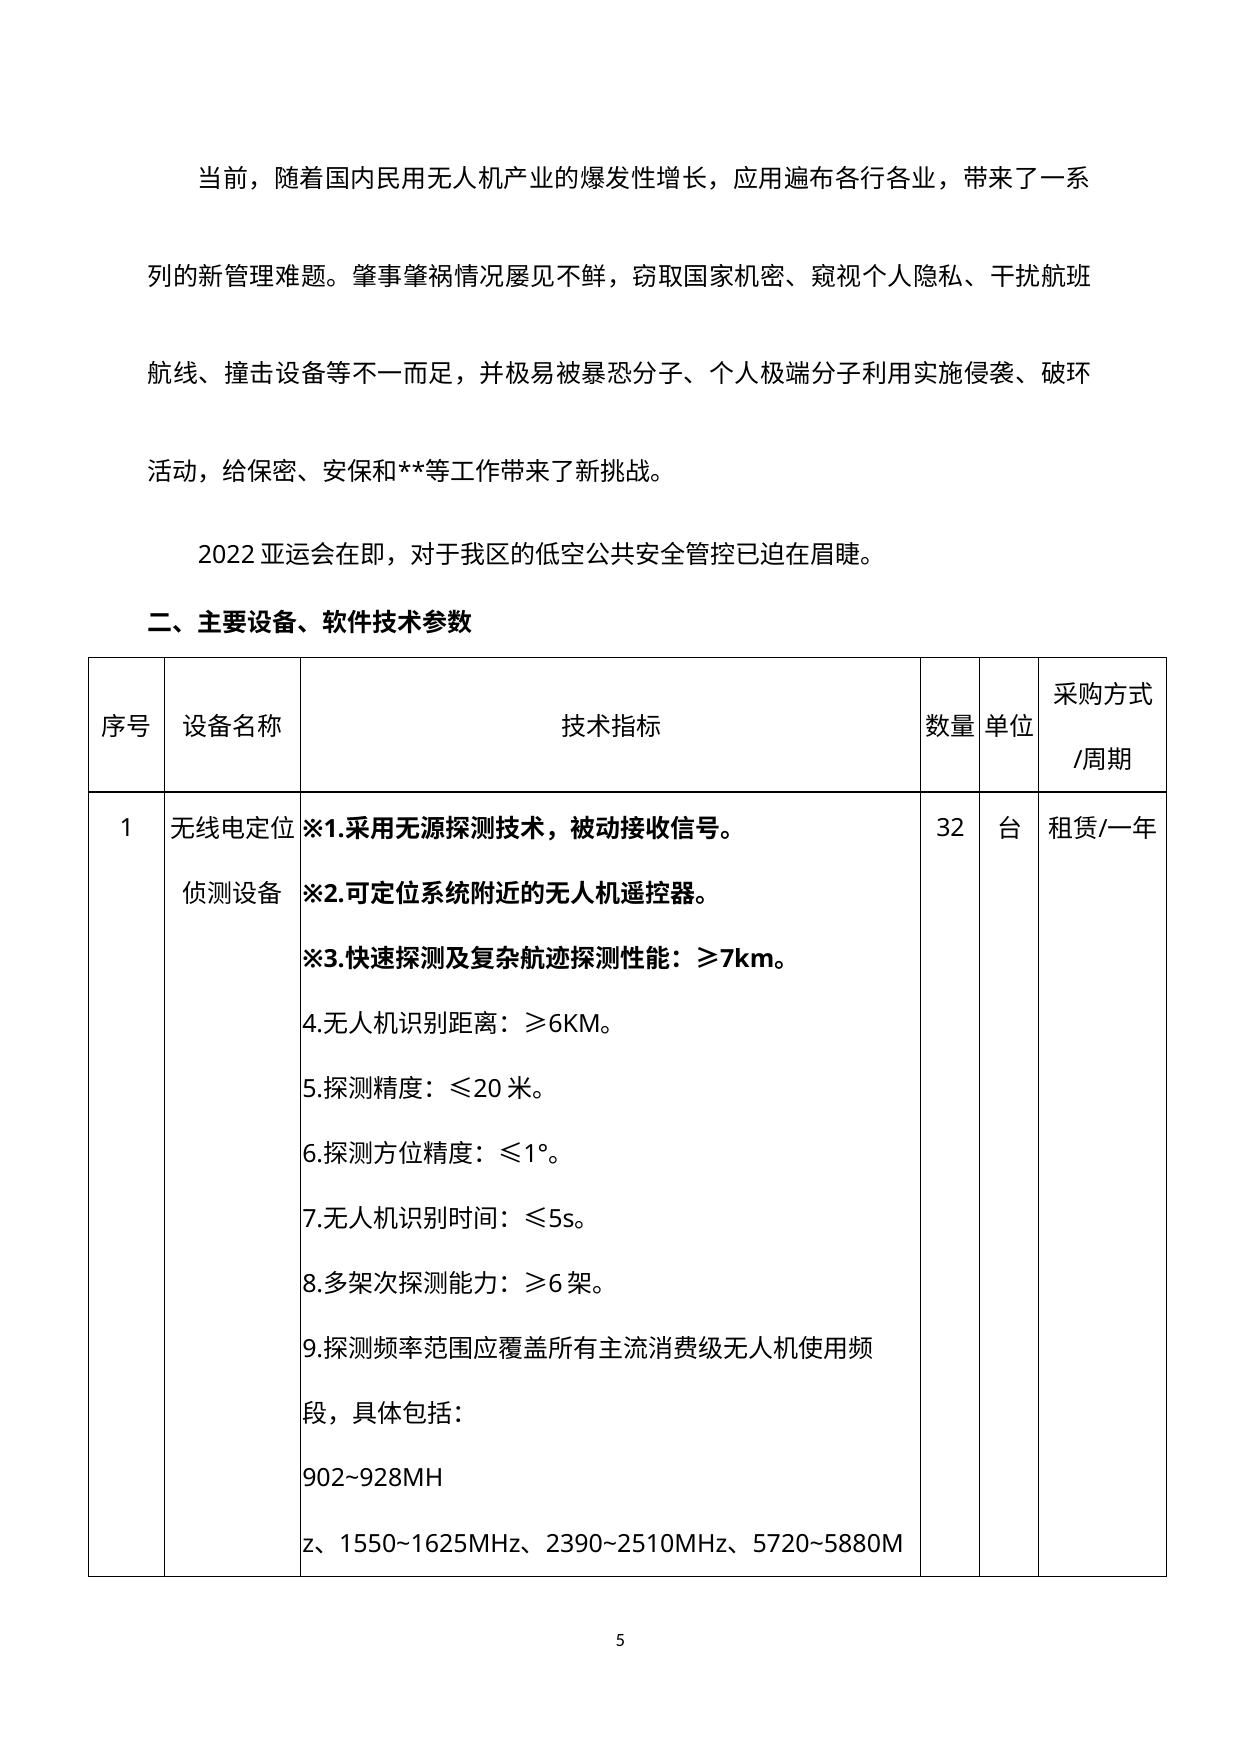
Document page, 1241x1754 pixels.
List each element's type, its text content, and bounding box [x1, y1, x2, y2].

table_cell 租赁/一年 [1039, 793, 1166, 1576]
table_cell 32 [921, 793, 979, 1576]
table_header 采购方式 /周期 [1039, 658, 1166, 791]
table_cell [301, 793, 920, 1576]
table_cell 1 [89, 793, 164, 1576]
table_header 数量 [921, 658, 979, 791]
text 当前，随着国内民用无人机产业的爆发性增长，应用遍布各行各业，带来了一系列的新管理难题。肇事肇祸情况屡见不鲜，窃取国家机密、窥视个人隐私、干扰航班航线、撞击设备等不一而足，并极易被暴恐分子、个人极端分子利用实施侵袭、破环活动，给保密、安保和**等工作带来了新挑战。 [148, 144, 1092, 502]
text 2022亚运会在即，对于我区的低空公共安全管控已迫在眉睫。 [148, 520, 1092, 585]
table_header 单位 [980, 658, 1038, 791]
table_header 设备名称 [165, 658, 300, 791]
table_header 序号 [89, 658, 164, 791]
table_cell 台 [980, 793, 1038, 1576]
table_header 技术指标 [301, 658, 920, 791]
table_cell 无线电定位侦测设备 [165, 793, 300, 1576]
text 二、主要设备、软件技术参数 [148, 603, 1092, 639]
